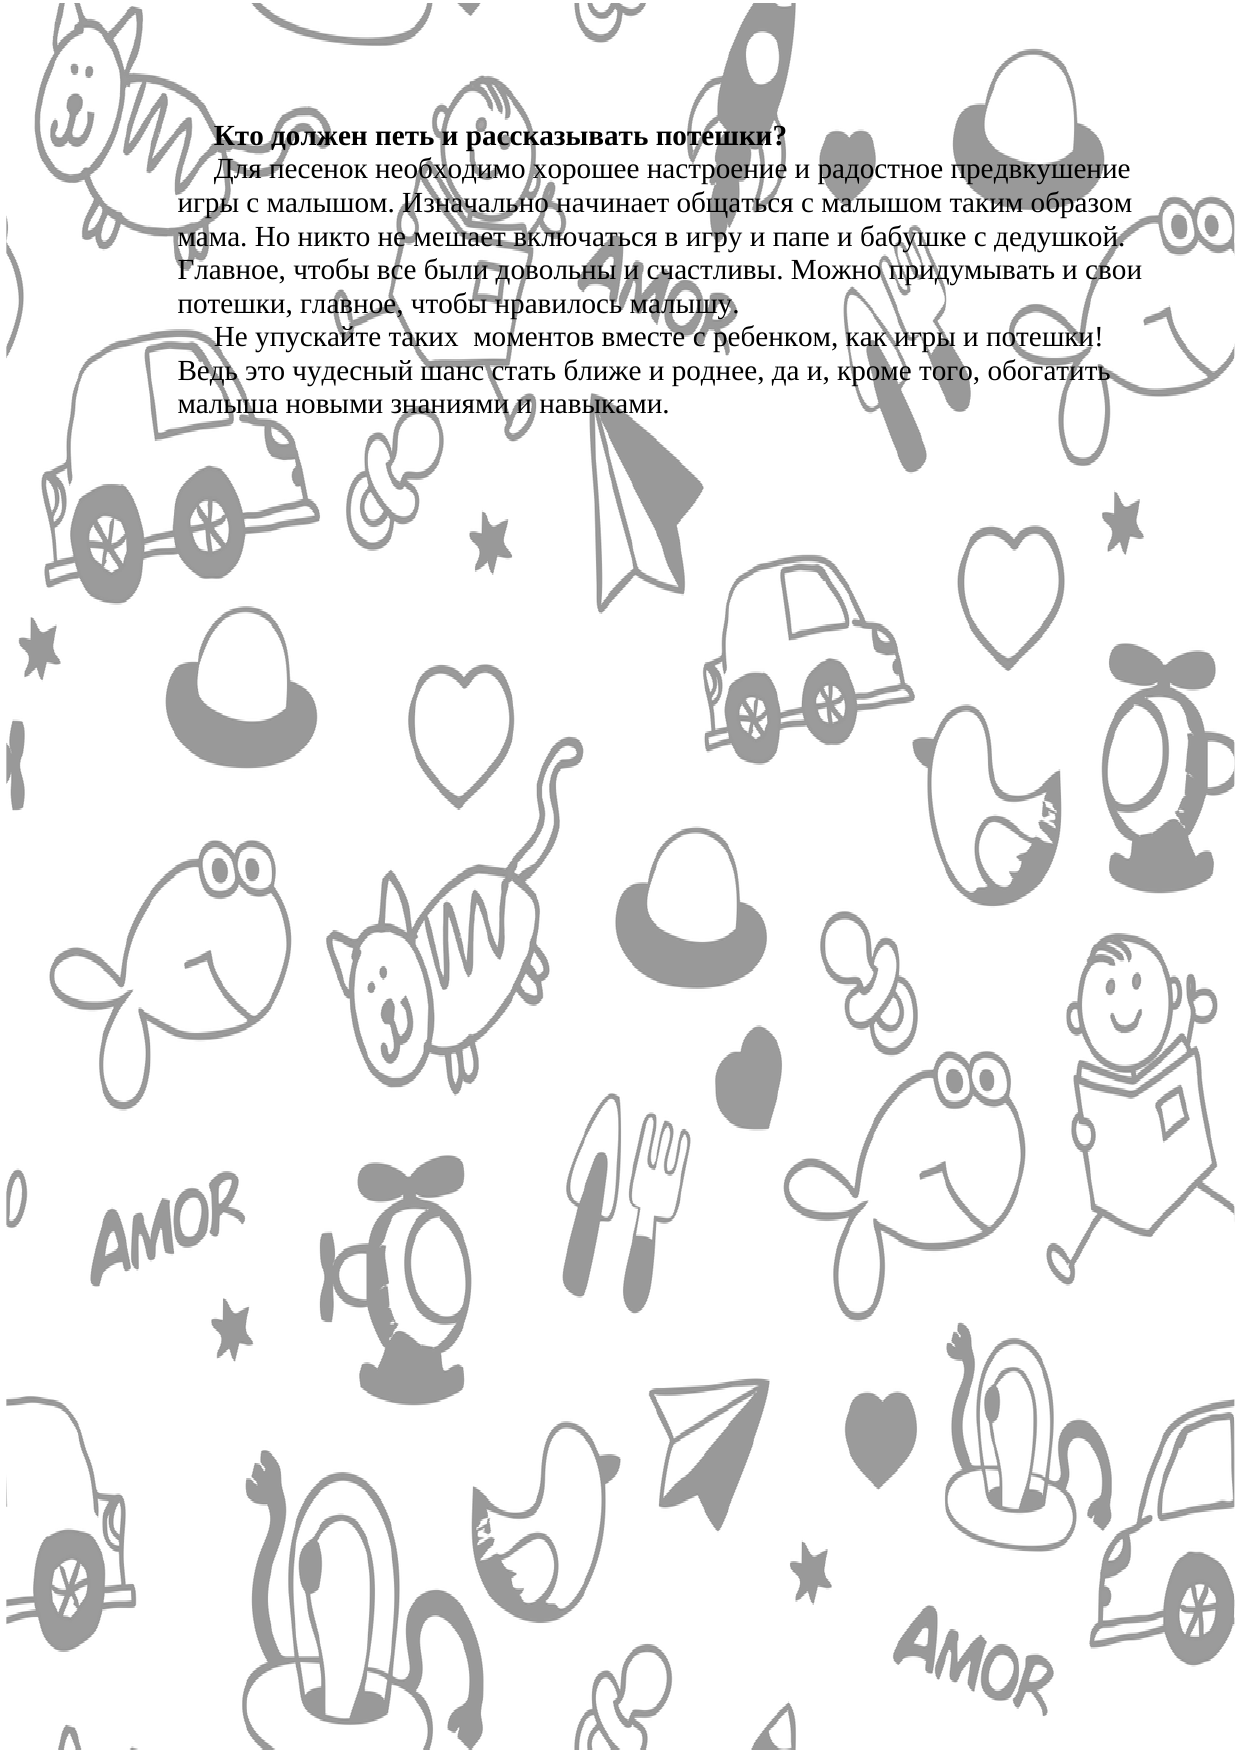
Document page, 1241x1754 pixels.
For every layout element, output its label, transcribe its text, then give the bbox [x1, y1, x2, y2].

picture [6, 3, 1235, 1750]
text Для песенок необходимо хорошее настроение и радостное предвкушение игры с малышом. Изначально начинает общаться с малышом таким образом мама. Но никто не мешает включаться в игру и папе и бабушке с дедушкой. Главное, чтобы все были довольны и счастливы. Можно придумывать и свои потешки, главное, чтобы нравилось малышу. [177, 152, 1152, 319]
text Кто должен петь и рассказывать потешки? [177, 118, 1152, 152]
text Не упускайте таких моментов вместе с ребенком, как игры и потешки! Ведь это чудесный шанс стать ближе и роднее, да и, кроме того, обогатить малыша новыми знаниями и навыками. [177, 319, 1152, 420]
